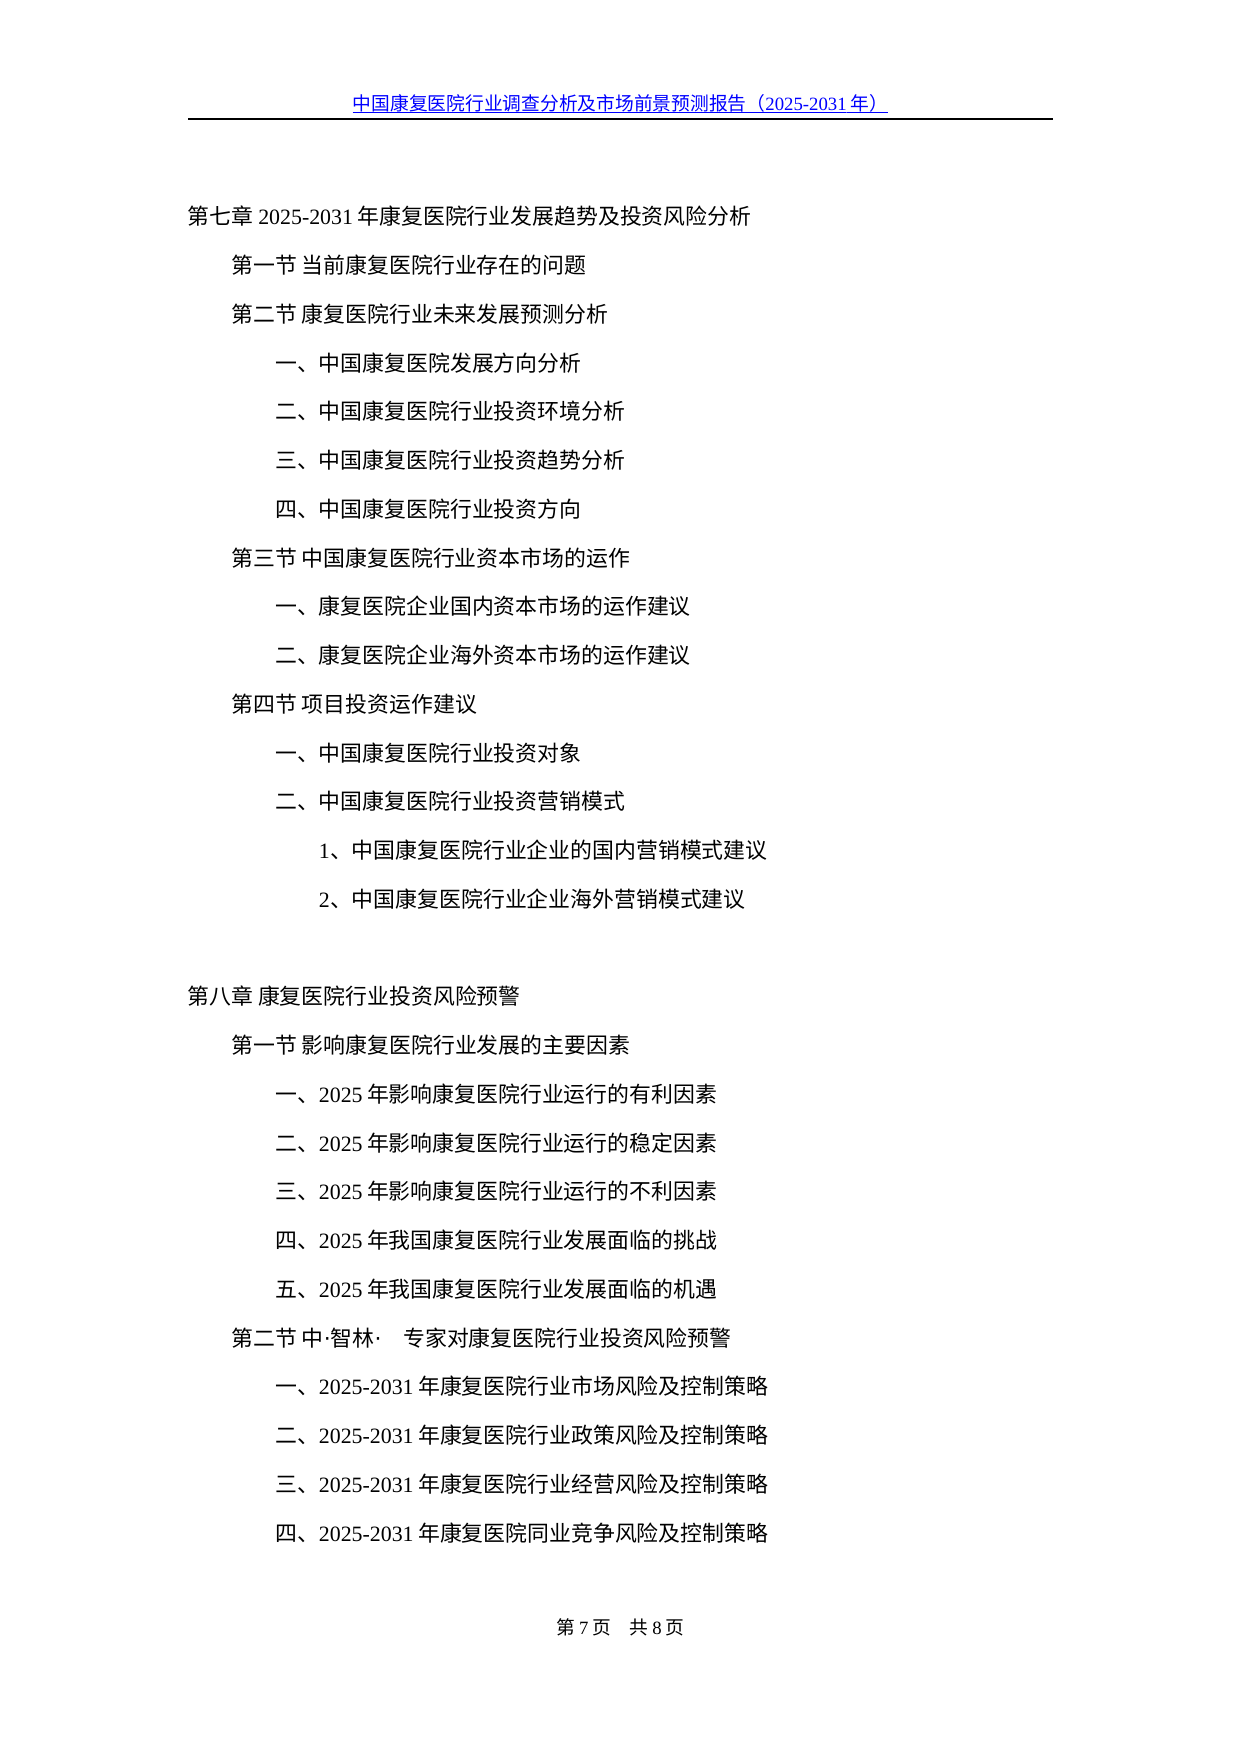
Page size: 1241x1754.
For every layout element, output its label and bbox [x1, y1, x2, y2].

text [187, 150, 1053, 1548]
